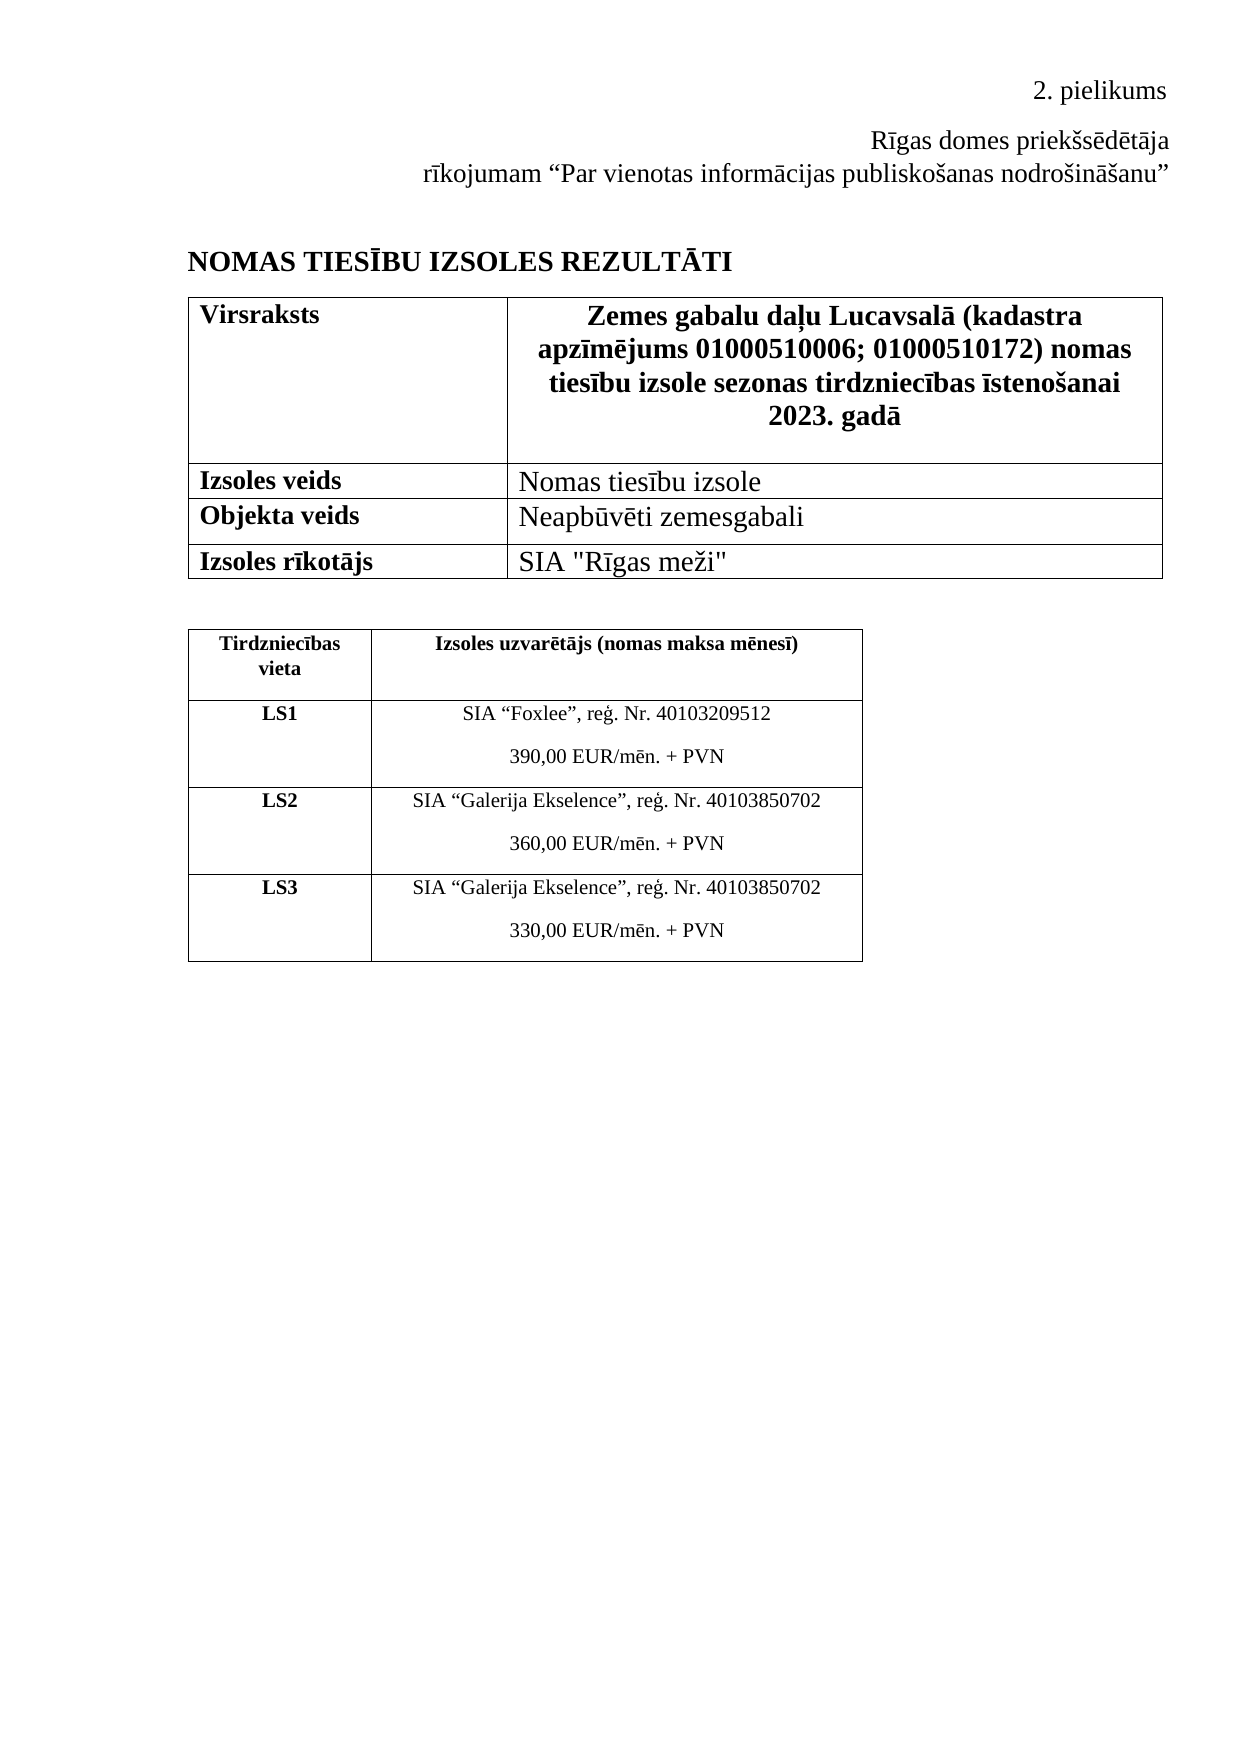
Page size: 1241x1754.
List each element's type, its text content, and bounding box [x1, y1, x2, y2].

table_cell SIA “Galerija Ekselence”, reģ. Nr. 40103850702 330,00 EUR/mēn. + PVN [372, 875, 862, 961]
table_header Zemes gabalu daļu Lucavsalā (kadastra apzīmējums 01000510006; 01000510172) nomas tiesību izsole sezonas tirdzniecības īstenošanai 2023. gadā [508, 298, 1162, 463]
table_cell SIA “Foxlee”, reģ. Nr. 40103209512 390,00 EUR/mēn. + PVN [372, 701, 862, 787]
table_header Virsraksts [189, 298, 507, 463]
table_header Izsoles uzvarētājs (nomas maksa mēnesī) [372, 630, 862, 700]
table_cell LS3 [189, 875, 371, 961]
table_cell LS2 [189, 788, 371, 874]
table_cell SIA “Galerija Ekselence”, reģ. Nr. 40103850702 360,00 EUR/mēn. + PVN [372, 788, 862, 874]
table_cell Izsoles veids [189, 464, 507, 498]
table_cell LS1 [189, 701, 371, 787]
table_header Tirdzniecības vieta [189, 630, 371, 700]
text NOMAS TIESĪBU IZSOLES REZULTĀTI [187, 244, 1167, 278]
table_cell Objekta veids [189, 499, 507, 543]
table_cell Izsoles rīkotājs [189, 545, 507, 578]
